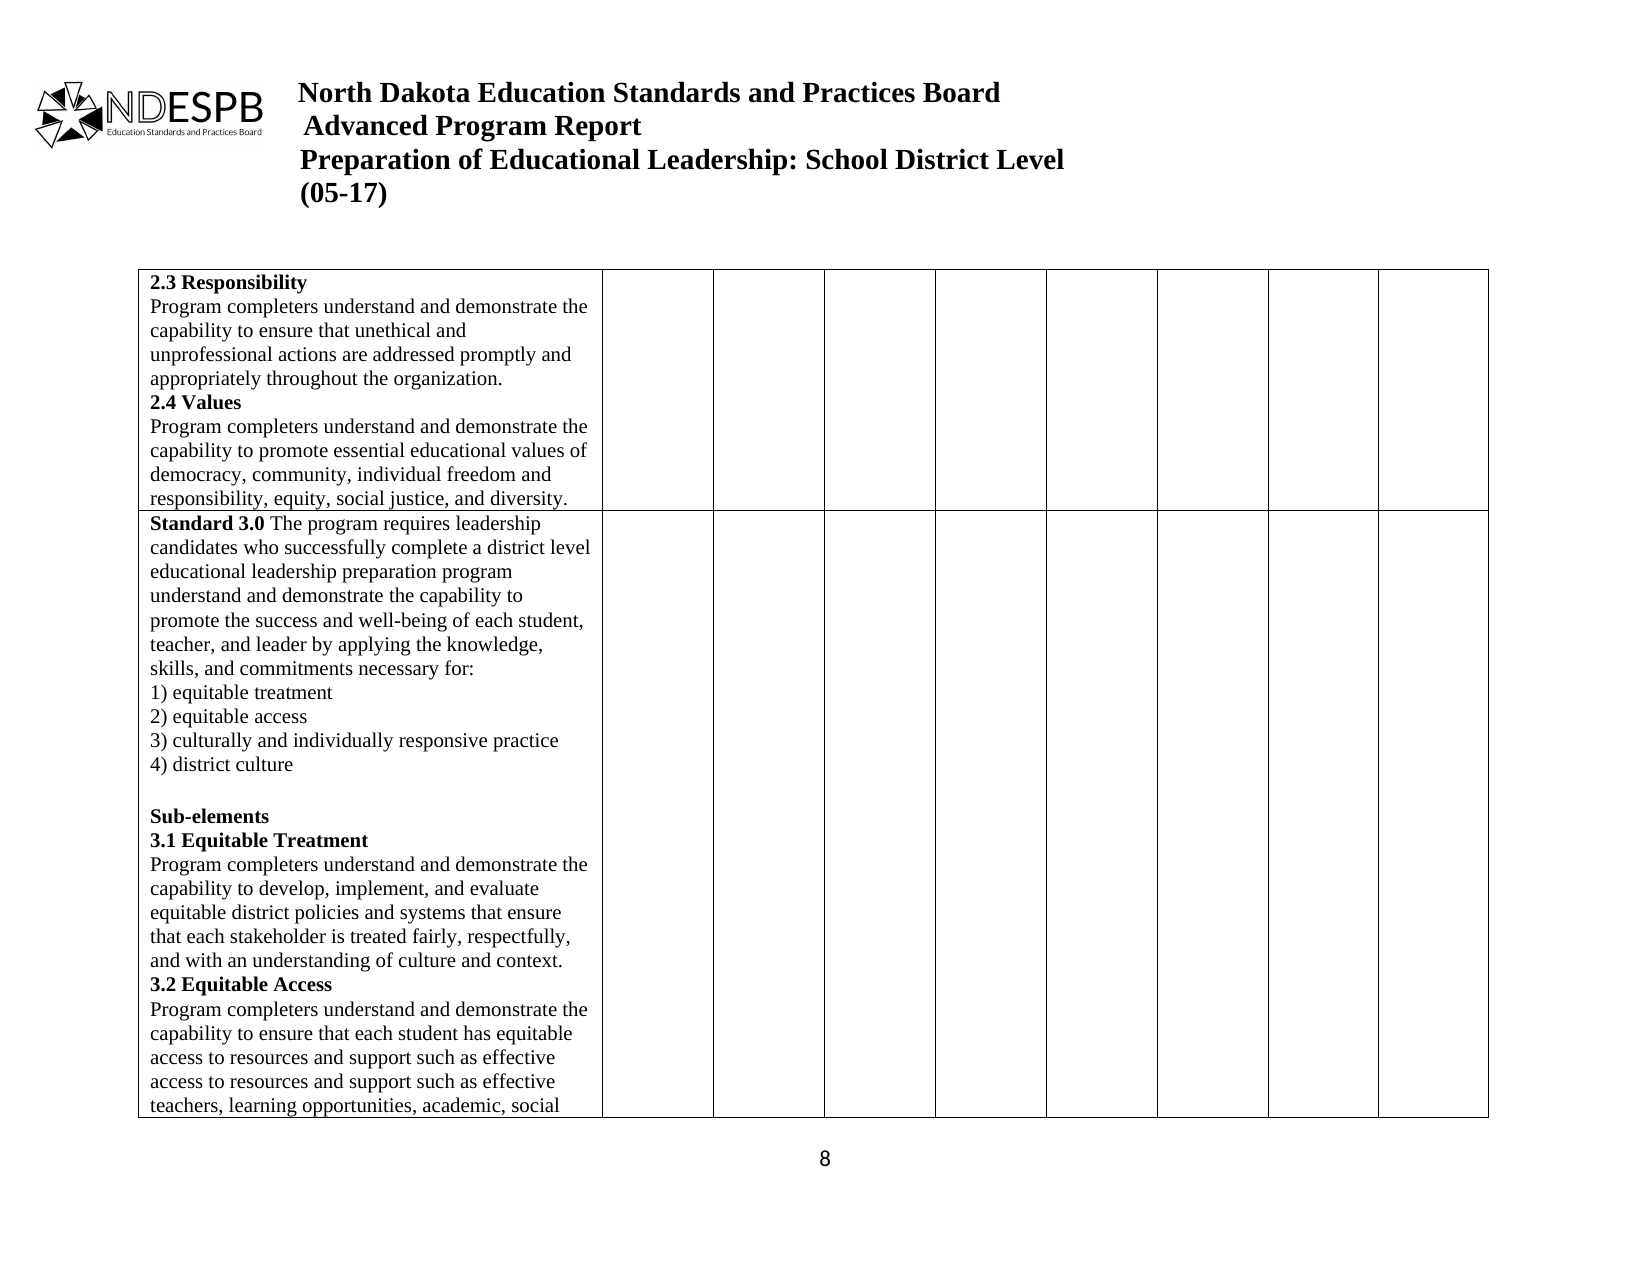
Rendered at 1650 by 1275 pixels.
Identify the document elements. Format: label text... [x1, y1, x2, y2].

table_cell [603, 511, 713, 1117]
table_cell [1158, 511, 1268, 1117]
table_cell [1379, 270, 1488, 510]
table_cell [603, 270, 713, 510]
table_cell [714, 511, 824, 1117]
picture [35, 76, 267, 153]
table_cell [1269, 511, 1378, 1117]
table_cell [936, 270, 1046, 510]
table_cell [825, 511, 935, 1117]
table_cell [936, 511, 1046, 1117]
table_cell [1047, 270, 1157, 510]
table_cell [714, 270, 824, 510]
table_cell [1379, 511, 1488, 1117]
table_cell [1047, 511, 1157, 1117]
table_cell [1158, 270, 1268, 510]
table_cell [1269, 270, 1378, 510]
table_cell [825, 270, 935, 510]
